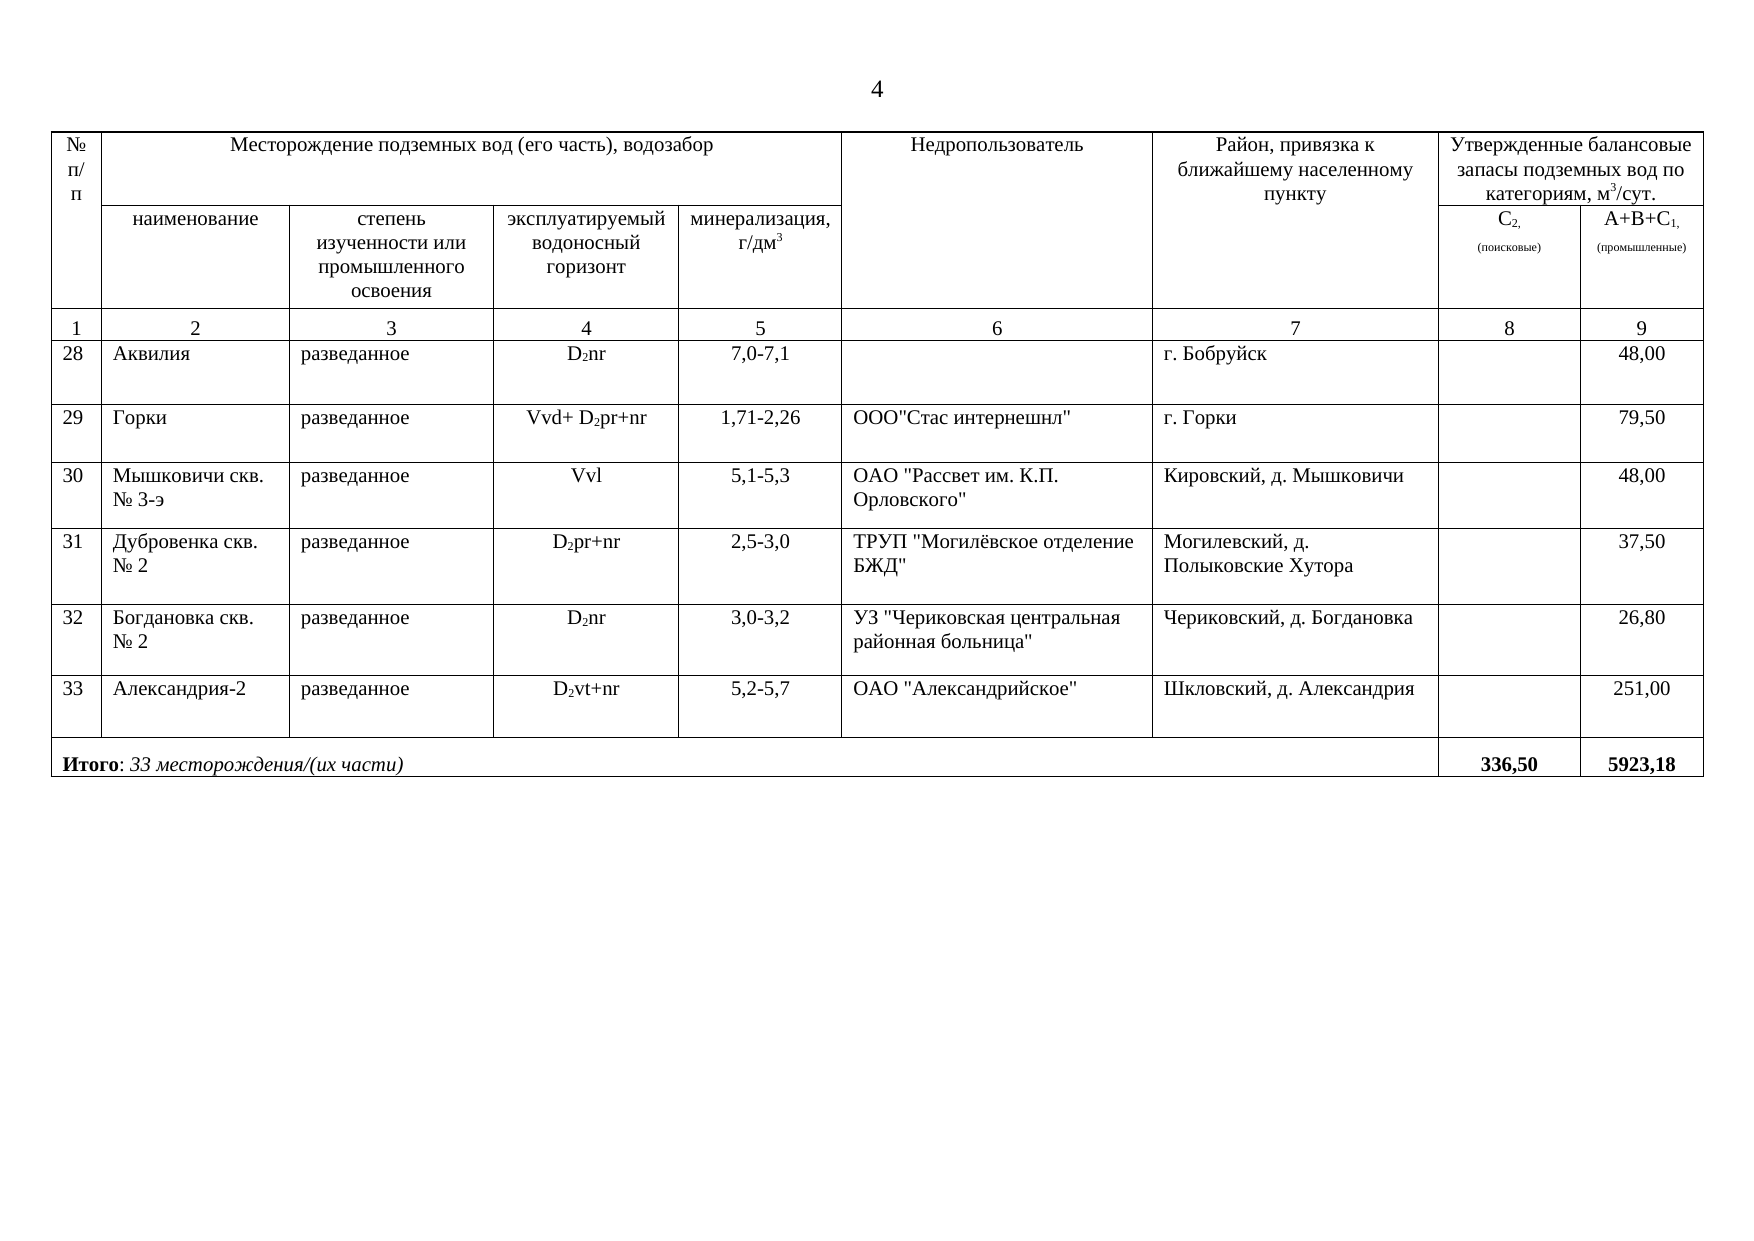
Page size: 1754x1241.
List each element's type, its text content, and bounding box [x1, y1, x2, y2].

table_cell Кировский, д. Мышковичи [1153, 463, 1438, 528]
table_cell Vvd+ D2pr+nr [494, 405, 678, 462]
table_cell 31 [52, 529, 101, 604]
table_cell 7 [1153, 309, 1438, 339]
table_cell разведанное [290, 405, 493, 462]
table_cell 6 [842, 309, 1152, 339]
table_cell 32 [52, 605, 101, 675]
table_cell 4 [494, 309, 678, 339]
table_cell 3 [290, 309, 493, 339]
table_cell [842, 341, 1152, 404]
table_cell 1,71-2,26 [679, 405, 841, 462]
table_cell 48,00 [1581, 341, 1703, 404]
table_cell 5,2-5,7 [679, 676, 841, 737]
table_cell Могилевский, д. Полыковские Хутора [1153, 529, 1438, 604]
table_cell 5923,18 [1581, 738, 1703, 776]
table_cell 5 [679, 309, 841, 339]
table_cell 8 [1439, 309, 1580, 339]
table_cell Итого: 33 месторождения/(их части) [52, 738, 1438, 776]
table_cell эксплуатируемый водоносный горизонт [494, 206, 678, 308]
table_cell Александрия-2 [102, 676, 289, 737]
table_cell УЗ "Чериковская центральная районная больница" [842, 605, 1152, 675]
table_cell D2vt+nr [494, 676, 678, 737]
table_cell Шкловский, д. Александрия [1153, 676, 1438, 737]
table_cell Vvl [494, 463, 678, 528]
table_cell 37,50 [1581, 529, 1703, 604]
table_cell минерализация, г/дм3 [679, 206, 841, 308]
table_header № п/п [52, 133, 101, 308]
table_cell ОАО "Рассвет им. К.П. Орловского" [842, 463, 1152, 528]
table_cell 28 [52, 341, 101, 404]
table_cell ТРУП "Могилёвское отделение БЖД" [842, 529, 1152, 604]
table_cell наименование [102, 206, 289, 308]
table_cell [1439, 463, 1580, 528]
table_cell 3,0-3,2 [679, 605, 841, 675]
table_cell 9 [1581, 309, 1703, 339]
table_cell 33 [52, 676, 101, 737]
table_cell [1439, 405, 1580, 462]
table_header Месторождение подземных вод (его часть), водозабор [102, 133, 841, 204]
table_cell Мышковичи скв. № 3-э [102, 463, 289, 528]
table_cell разведанное [290, 529, 493, 604]
table_cell 30 [52, 463, 101, 528]
table_cell 1 [52, 309, 101, 339]
table_cell г. Бобруйск [1153, 341, 1438, 404]
table_cell ООО"Стас интернешнл" [842, 405, 1152, 462]
table_cell [1439, 676, 1580, 737]
table_cell 2,5-3,0 [679, 529, 841, 604]
table_cell 251,00 [1581, 676, 1703, 737]
table_cell 29 [52, 405, 101, 462]
table_cell Дубровенка скв. № 2 [102, 529, 289, 604]
table_cell 26,80 [1581, 605, 1703, 675]
table_cell 48,00 [1581, 463, 1703, 528]
table_header Утвержденные балансовые запасы подземных вод по категориям, м3/сут. [1439, 133, 1703, 204]
table_cell ОАО "Александрийское" [842, 676, 1152, 737]
table_cell С2, (поисковые) [1439, 206, 1580, 308]
table_cell D2pr+nr [494, 529, 678, 604]
table_cell D2nr [494, 605, 678, 675]
table_cell Богдановка скв. № 2 [102, 605, 289, 675]
table_cell 2 [102, 309, 289, 339]
table_cell [1439, 341, 1580, 404]
table_cell 7,0-7,1 [679, 341, 841, 404]
table_cell разведанное [290, 605, 493, 675]
table_cell А+В+С1, (промышленные) [1581, 206, 1703, 308]
table_cell степень изученности или промышленного освоения [290, 206, 493, 308]
table_cell [1439, 529, 1580, 604]
table_cell 5,1-5,3 [679, 463, 841, 528]
table_header Район, привязка к ближайшему населенному пункту [1153, 133, 1438, 308]
table_cell Аквилия [102, 341, 289, 404]
table_cell разведанное [290, 463, 493, 528]
table_cell 79,50 [1581, 405, 1703, 462]
table_cell Горки [102, 405, 289, 462]
table_header Недропользователь [842, 133, 1152, 308]
table_cell 336,50 [1439, 738, 1580, 776]
table_cell разведанное [290, 341, 493, 404]
table_cell разведанное [290, 676, 493, 737]
table_cell Чериковский, д. Богдановка [1153, 605, 1438, 675]
table_cell D2nr [494, 341, 678, 404]
table_cell г. Горки [1153, 405, 1438, 462]
table_cell [1439, 605, 1580, 675]
